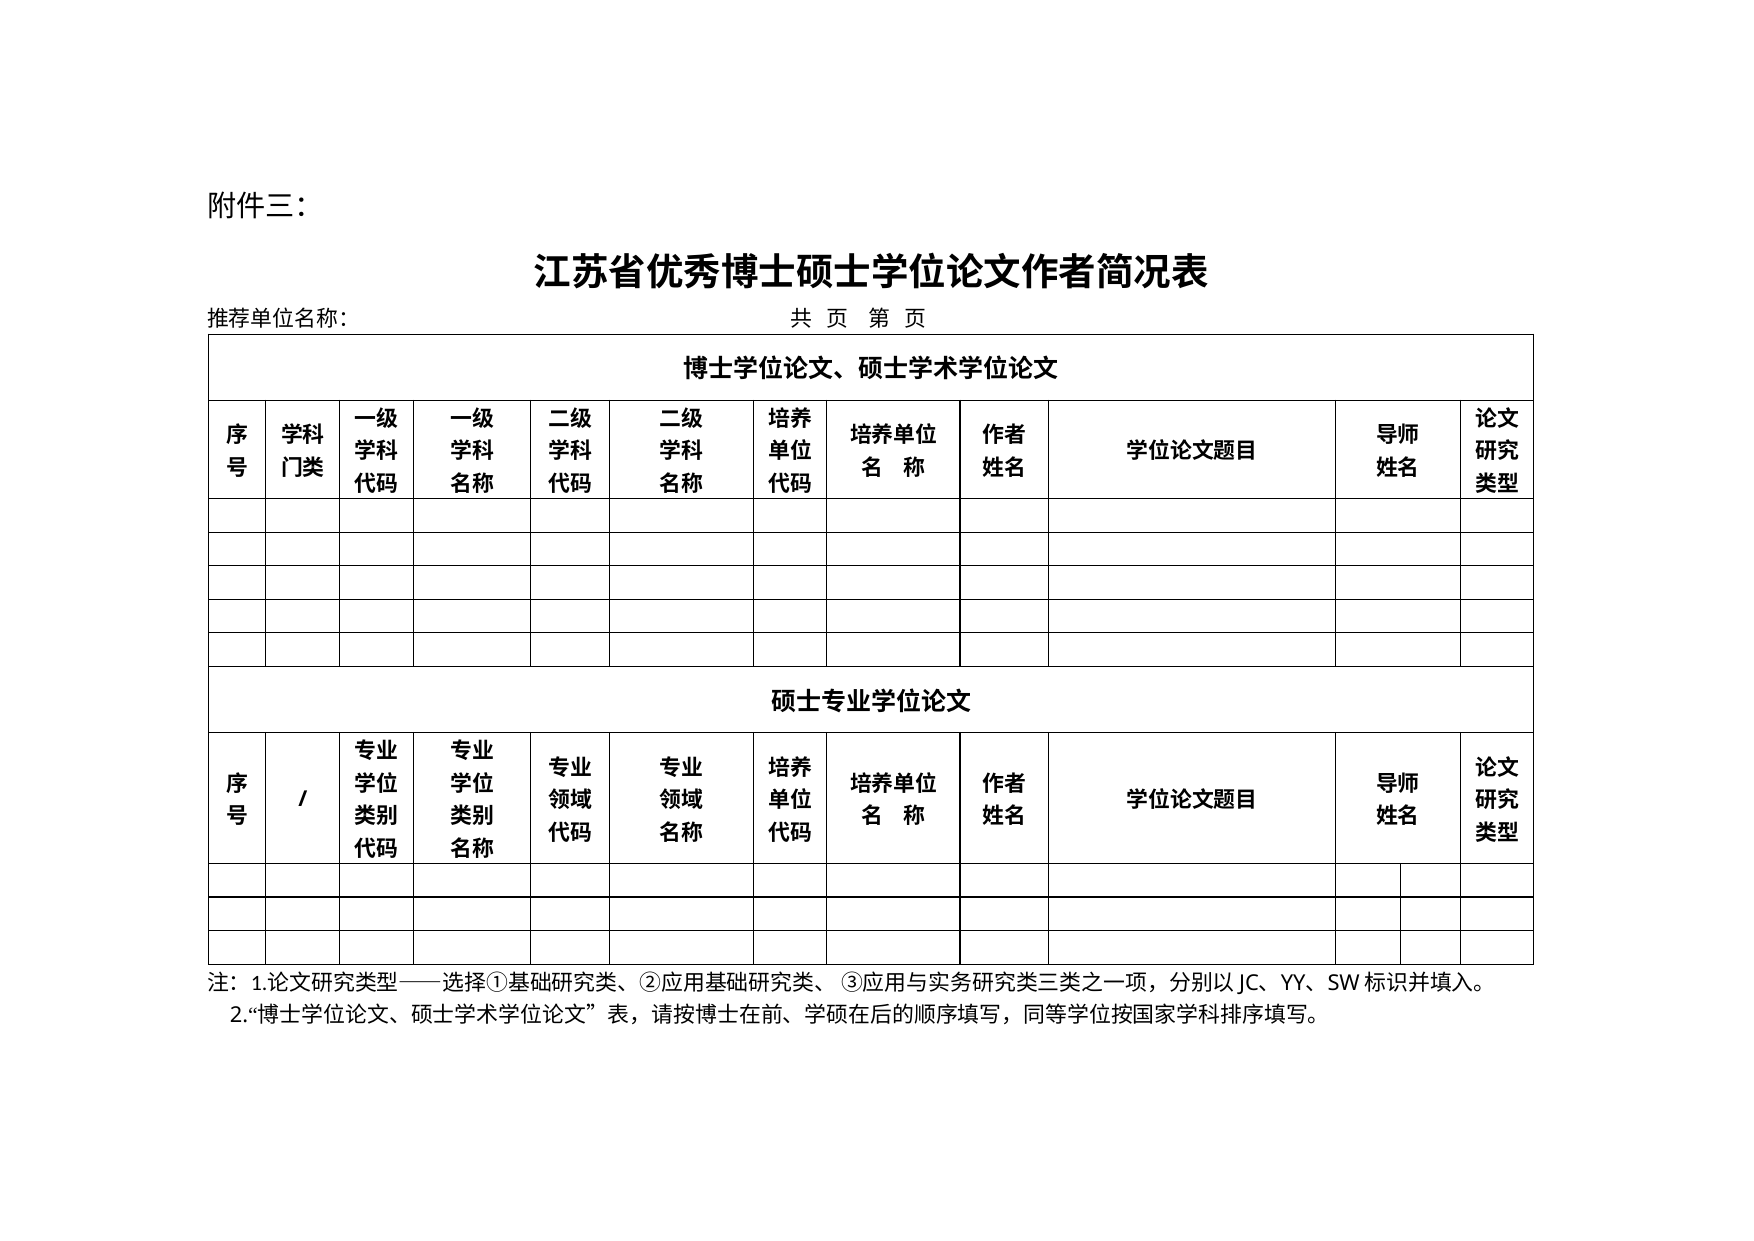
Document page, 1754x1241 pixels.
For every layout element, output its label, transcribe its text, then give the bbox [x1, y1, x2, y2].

table_cell [1049, 600, 1335, 632]
table_cell [266, 566, 339, 599]
table_cell [266, 898, 339, 930]
table_cell [1336, 600, 1460, 632]
table_cell [610, 931, 753, 963]
table_cell [266, 499, 339, 532]
table_cell 一级 学科 名称 [414, 401, 530, 498]
table_cell 二级 学科 名称 [610, 401, 753, 498]
table_cell 序号 [209, 733, 265, 863]
table_cell [1336, 633, 1460, 666]
table_cell [961, 633, 1048, 666]
table_cell [610, 566, 753, 599]
table_cell [531, 898, 609, 930]
table_cell [531, 533, 609, 565]
table_cell 学位论文题目 [1049, 733, 1335, 863]
table_cell [531, 600, 609, 632]
table_cell [754, 499, 826, 532]
table_cell [414, 533, 530, 565]
table_cell [1049, 898, 1335, 930]
table_cell 专业 领域 名称 [610, 733, 753, 863]
table_cell [827, 600, 959, 632]
table_cell 作者 姓名 [961, 401, 1048, 498]
table_cell 专业 学位 类别 名称 [414, 733, 530, 863]
table_cell [340, 533, 413, 565]
table_cell [1049, 566, 1335, 599]
table_cell [1461, 499, 1533, 532]
table_cell [266, 600, 339, 632]
table_cell 培养 单位 代码 [754, 401, 826, 498]
table_cell [340, 600, 413, 632]
table_cell [610, 633, 753, 666]
table_cell [754, 566, 826, 599]
table_cell [209, 864, 265, 896]
table_cell [414, 864, 530, 896]
table_cell [414, 931, 530, 963]
table_cell [961, 864, 1048, 896]
table_cell [266, 931, 339, 963]
table_cell [827, 566, 959, 599]
table_cell [414, 600, 530, 632]
table_cell / [266, 733, 339, 863]
table_cell [1461, 533, 1533, 565]
table_cell [1336, 864, 1400, 896]
table_cell [531, 931, 609, 963]
table_cell [1049, 931, 1335, 963]
table_cell [340, 898, 413, 930]
table_cell 导师 姓名 [1336, 733, 1460, 863]
table_cell [827, 931, 959, 963]
text 2.“博士学位论文、硕士学术学位论文”表，请按博士在前、学硕在后的顺序填写，同等学位按国家学科排序填写。 [207, 997, 1535, 1029]
table_cell [209, 931, 265, 963]
table_cell [414, 898, 530, 930]
table_cell [531, 633, 609, 666]
table_cell [754, 600, 826, 632]
table_cell [1461, 898, 1533, 930]
table_cell [754, 533, 826, 565]
table_cell [209, 533, 265, 565]
text 推荐单位名称： 共 页 第 页 [207, 301, 1535, 333]
table_cell 学位论文题目 [1049, 401, 1335, 498]
text 江苏省优秀博士硕士学位论文作者简况表 [207, 236, 1535, 301]
table_cell [1401, 931, 1460, 963]
table_cell [754, 931, 826, 963]
table_cell [414, 566, 530, 599]
table_cell 论文 研究类型 [1461, 733, 1533, 863]
table_cell [414, 499, 530, 532]
table_cell [1049, 633, 1335, 666]
table_cell [1461, 931, 1533, 963]
table_cell [209, 633, 265, 666]
table_cell [1336, 499, 1460, 532]
table_cell [610, 898, 753, 930]
table_cell [531, 864, 609, 896]
table_cell [209, 600, 265, 632]
table_cell [209, 898, 265, 930]
table_cell [1049, 499, 1335, 532]
table_cell [1049, 533, 1335, 565]
table_cell [961, 533, 1048, 565]
table_cell [827, 499, 959, 532]
table_cell 硕士专业学位论文 [209, 667, 1533, 732]
table_cell 作者 姓名 [961, 733, 1048, 863]
table_cell [610, 600, 753, 632]
table_cell [1461, 864, 1533, 896]
table_cell [961, 566, 1048, 599]
table_cell [1461, 633, 1533, 666]
table_cell 专业 学位 类别 代码 [340, 733, 413, 863]
table_cell [531, 499, 609, 532]
table_cell [340, 864, 413, 896]
table_cell [610, 499, 753, 532]
table_cell 培养单位 名 称 [827, 401, 959, 498]
table_cell [827, 864, 959, 896]
table_cell [1461, 566, 1533, 599]
table_cell 二级 学科 代码 [531, 401, 609, 498]
table_cell [414, 633, 530, 666]
table_cell [1401, 864, 1460, 896]
table_cell [961, 499, 1048, 532]
table_cell [340, 931, 413, 963]
table_cell [610, 533, 753, 565]
table_cell [531, 566, 609, 599]
table_cell 序 号 [209, 401, 265, 498]
table_cell [610, 864, 753, 896]
table_cell [1461, 600, 1533, 632]
table_cell 培养单位 名 称 [827, 733, 959, 863]
table_cell [827, 533, 959, 565]
table_cell [754, 898, 826, 930]
table_cell [340, 499, 413, 532]
table_cell [1049, 864, 1335, 896]
table_cell 培养 单位 代码 [754, 733, 826, 863]
table_cell 学科 门类 [266, 401, 339, 498]
table_cell [266, 633, 339, 666]
table_cell [961, 898, 1048, 930]
table_header 博士学位论文、硕士学术学位论文 [209, 335, 1533, 399]
table_cell [209, 566, 265, 599]
table_cell [1336, 533, 1460, 565]
table_cell [1336, 931, 1400, 963]
table_cell [1336, 898, 1400, 930]
table_cell [340, 633, 413, 666]
table_cell 导师 姓名 [1336, 401, 1460, 498]
table_cell [827, 898, 959, 930]
table_cell [961, 600, 1048, 632]
table_cell [754, 864, 826, 896]
table_cell [266, 864, 339, 896]
text 附件三： [207, 171, 1535, 236]
table_cell [266, 533, 339, 565]
table_cell [827, 633, 959, 666]
table_cell [1336, 566, 1460, 599]
table_cell 一级 学科 代码 [340, 401, 413, 498]
table_cell 专业 领域 代码 [531, 733, 609, 863]
table_cell [961, 931, 1048, 963]
table_cell 论文 研究 类型 [1461, 401, 1533, 498]
table_cell [754, 633, 826, 666]
table_cell [209, 499, 265, 532]
table_cell [340, 566, 413, 599]
text 注：1.论文研究类型——选择①基础研究类、②应用基础研究类、 ③应用与实务研究类三类之一项，分别以JC、YY、SW标识并填入。 [207, 964, 1535, 997]
table_cell [1401, 898, 1460, 930]
